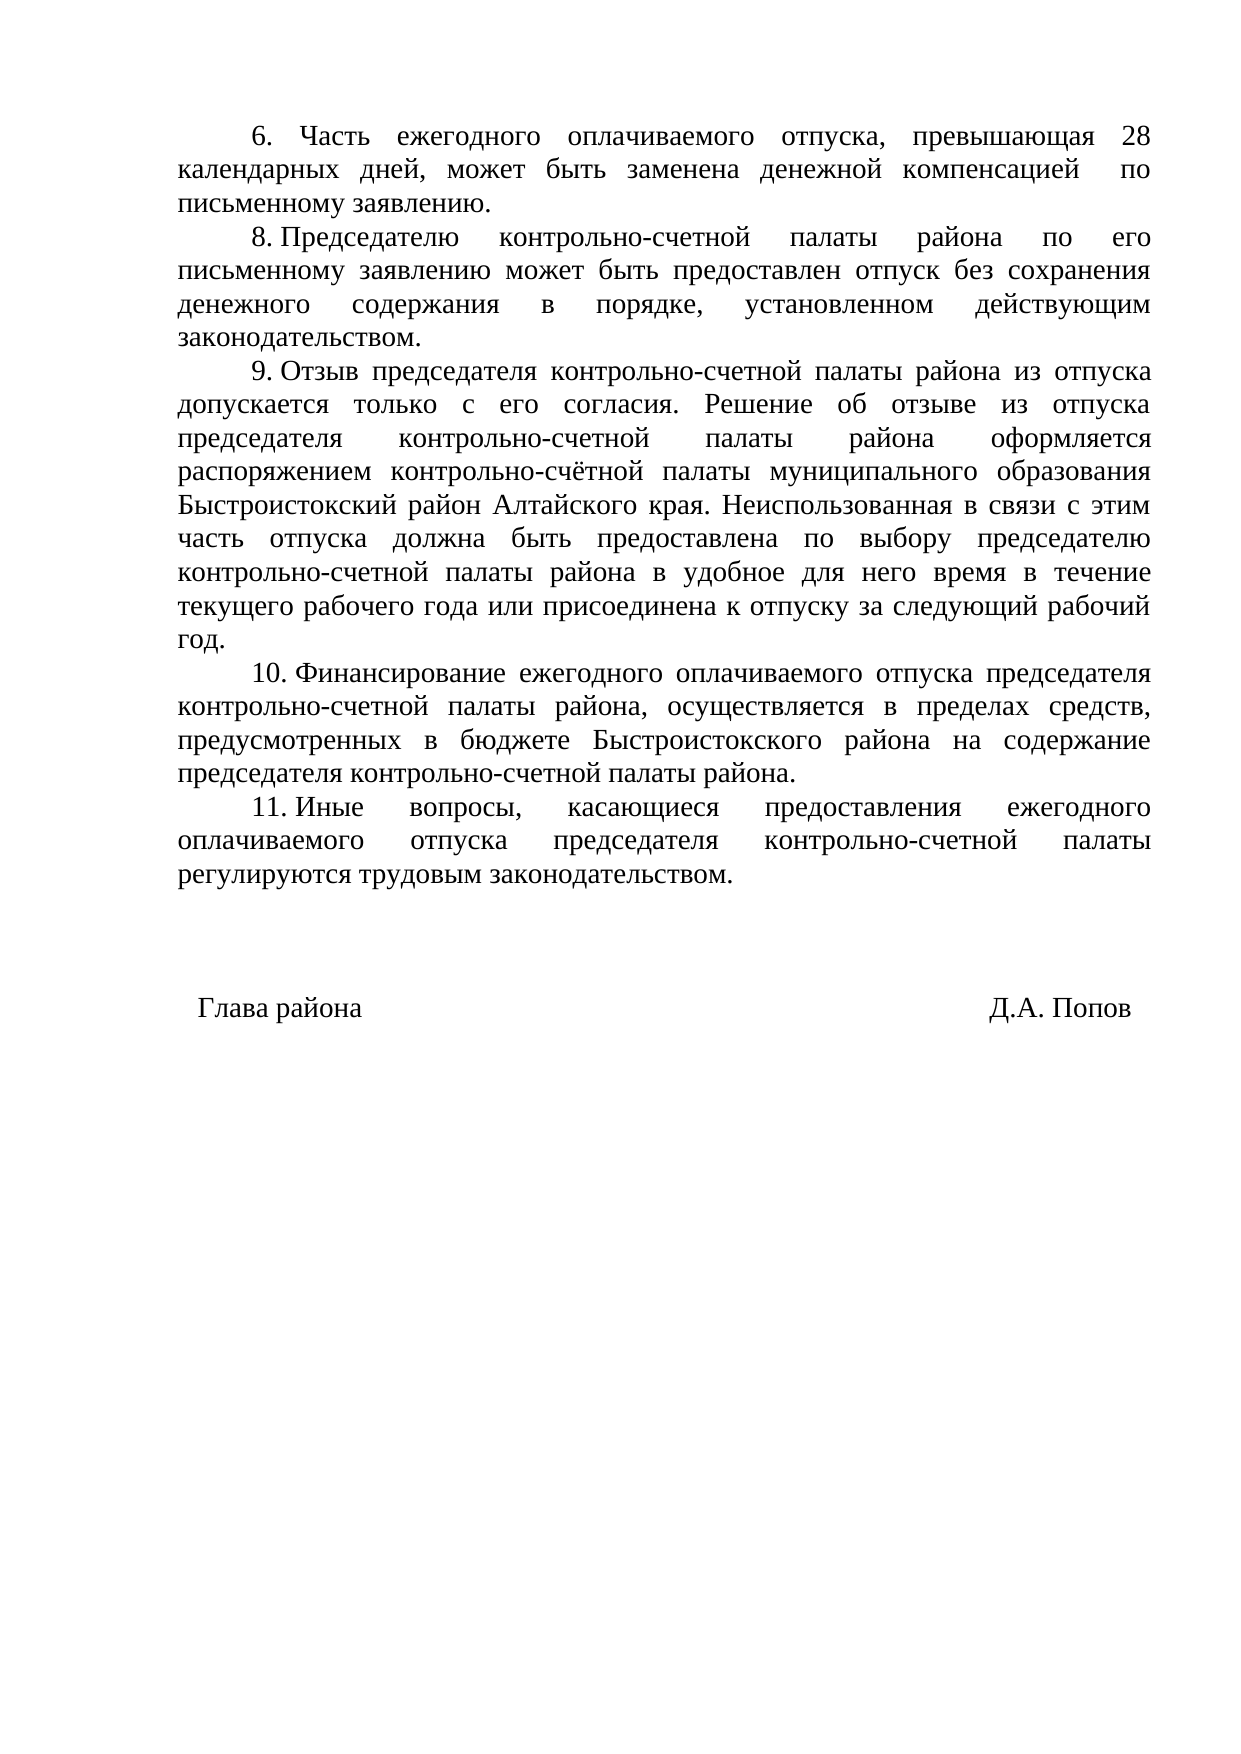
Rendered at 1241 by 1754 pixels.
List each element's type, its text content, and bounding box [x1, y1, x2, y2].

text 11. Иные вопросы, касающиеся предоставления ежегодного оплачиваемого отпуска председателя контрольно-счетной палаты регулируются трудовым законодательством. [177, 789, 1152, 889]
text 8. Председателю контрольно-счетной палаты района по его письменному заявлению может быть предоставлен отпуск без сохранения денежного содержания в порядке, установленном действующим законодательством. [177, 219, 1152, 353]
text 10. Финансирование ежегодного оплачиваемого отпуска председателя контрольно-счетной палаты района, осуществляется в пределах средств, предусмотренных в бюджете Быстроистокского района на содержание председателя контрольно-счетной палаты района. [177, 655, 1152, 789]
text 9. Отзыв председателя контрольно-счетной палаты района из отпуска допускается только с его согласия. Решение об отзыве из отпуска председателя контрольно-счетной палаты района оформляется распоряжением контрольно-счётной палаты муниципального образования Быстроистокский район Алтайского края. Неиспользованная в связи с этим часть отпуска должна быть предоставлена по выбору председателю контрольно-счетной палаты района в удобное для него время в течение текущего рабочего года или присоединена к отпуску за следующий рабочий год. [177, 353, 1152, 655]
text Глава района Д.А. Попов [177, 990, 1152, 1024]
text 6. Часть ежегодного оплачиваемого отпуска, превышающая 28 календарных дней, может быть заменена денежной компенсацией по письменному заявлению. [177, 118, 1152, 219]
